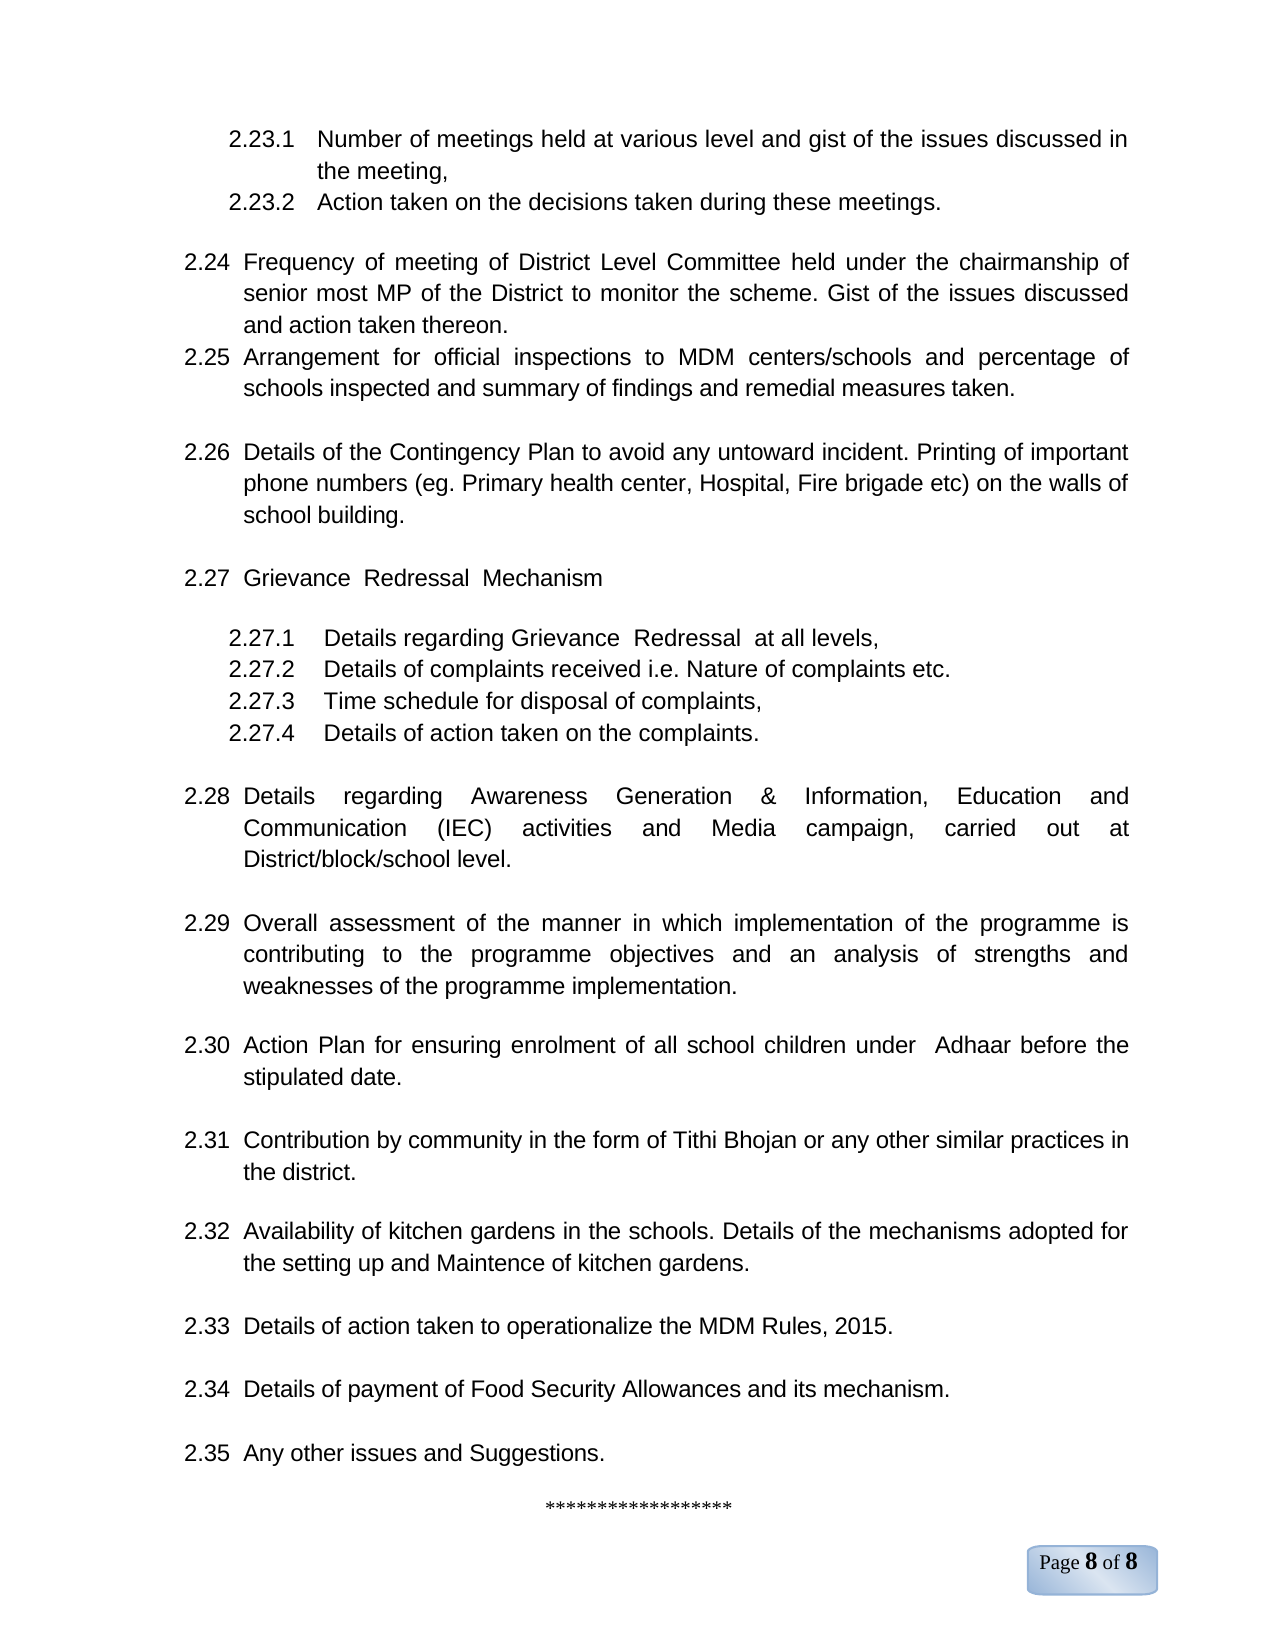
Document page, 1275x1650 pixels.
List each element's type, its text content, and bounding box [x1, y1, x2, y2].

list Availability of kitchen gardens in the schools. Details of the mechanisms adopted for the setting up and Maintence of kitchen gardens. [184, 1217, 1129, 1276]
list Frequency of meeting of District Level Committee held under the chairmanship of senior most MP of the District to monitor the scheme. Gist of the issues discussed and action taken thereon. [184, 248, 1129, 338]
list Details regarding Awareness Generation & Information, Education and Communication (IEC) activities and Media campaign, carried out at District/block/school level. [184, 782, 1129, 873]
list Details of action taken to operationalize the MDM Rules, 2015. [184, 1312, 1129, 1340]
list Action Plan for ensuring enrolment of all school children under Adhaar before the stipulated date. [184, 1031, 1129, 1090]
list Time schedule for disposal of complaints, [228, 687, 1129, 714]
list Grievance Redressal Mechanism [184, 564, 1129, 592]
text ****************** [139, 1495, 1137, 1519]
list Details regarding Grievance Redressal at all levels, [228, 623, 1129, 651]
list Action taken on the decisions taken during these meetings. [228, 188, 1129, 216]
list Arrangement for official inspections to MDM centers/schools and percentage of schools inspected and summary of findings and remedial measures taken. [184, 343, 1129, 402]
list Overall assessment of the manner in which implementation of the programme is contributing to the programme objectives and an analysis of strengths and weaknesses of the programme implementation. [184, 908, 1129, 999]
list Contribution by community in the form of Tithi Bhojan or any other similar practices in the district. [184, 1126, 1129, 1185]
list Number of meetings held at various level and gist of the issues discussed in the meeting, [228, 125, 1129, 184]
list Details of payment of Food Security Allowances and its mechanism. [184, 1375, 1129, 1403]
list Details of action taken on the complaints. [228, 718, 1129, 746]
list Details of complaints received i.e. Nature of complaints etc. [228, 655, 1129, 683]
list Details of the Contingency Plan to avoid any untoward incident. Printing of important phone numbers (eg. Primary health center, Hospital, Fire brigade etc) on the walls of school building. [184, 438, 1129, 528]
list Any other issues and Suggestions. [184, 1439, 1129, 1466]
